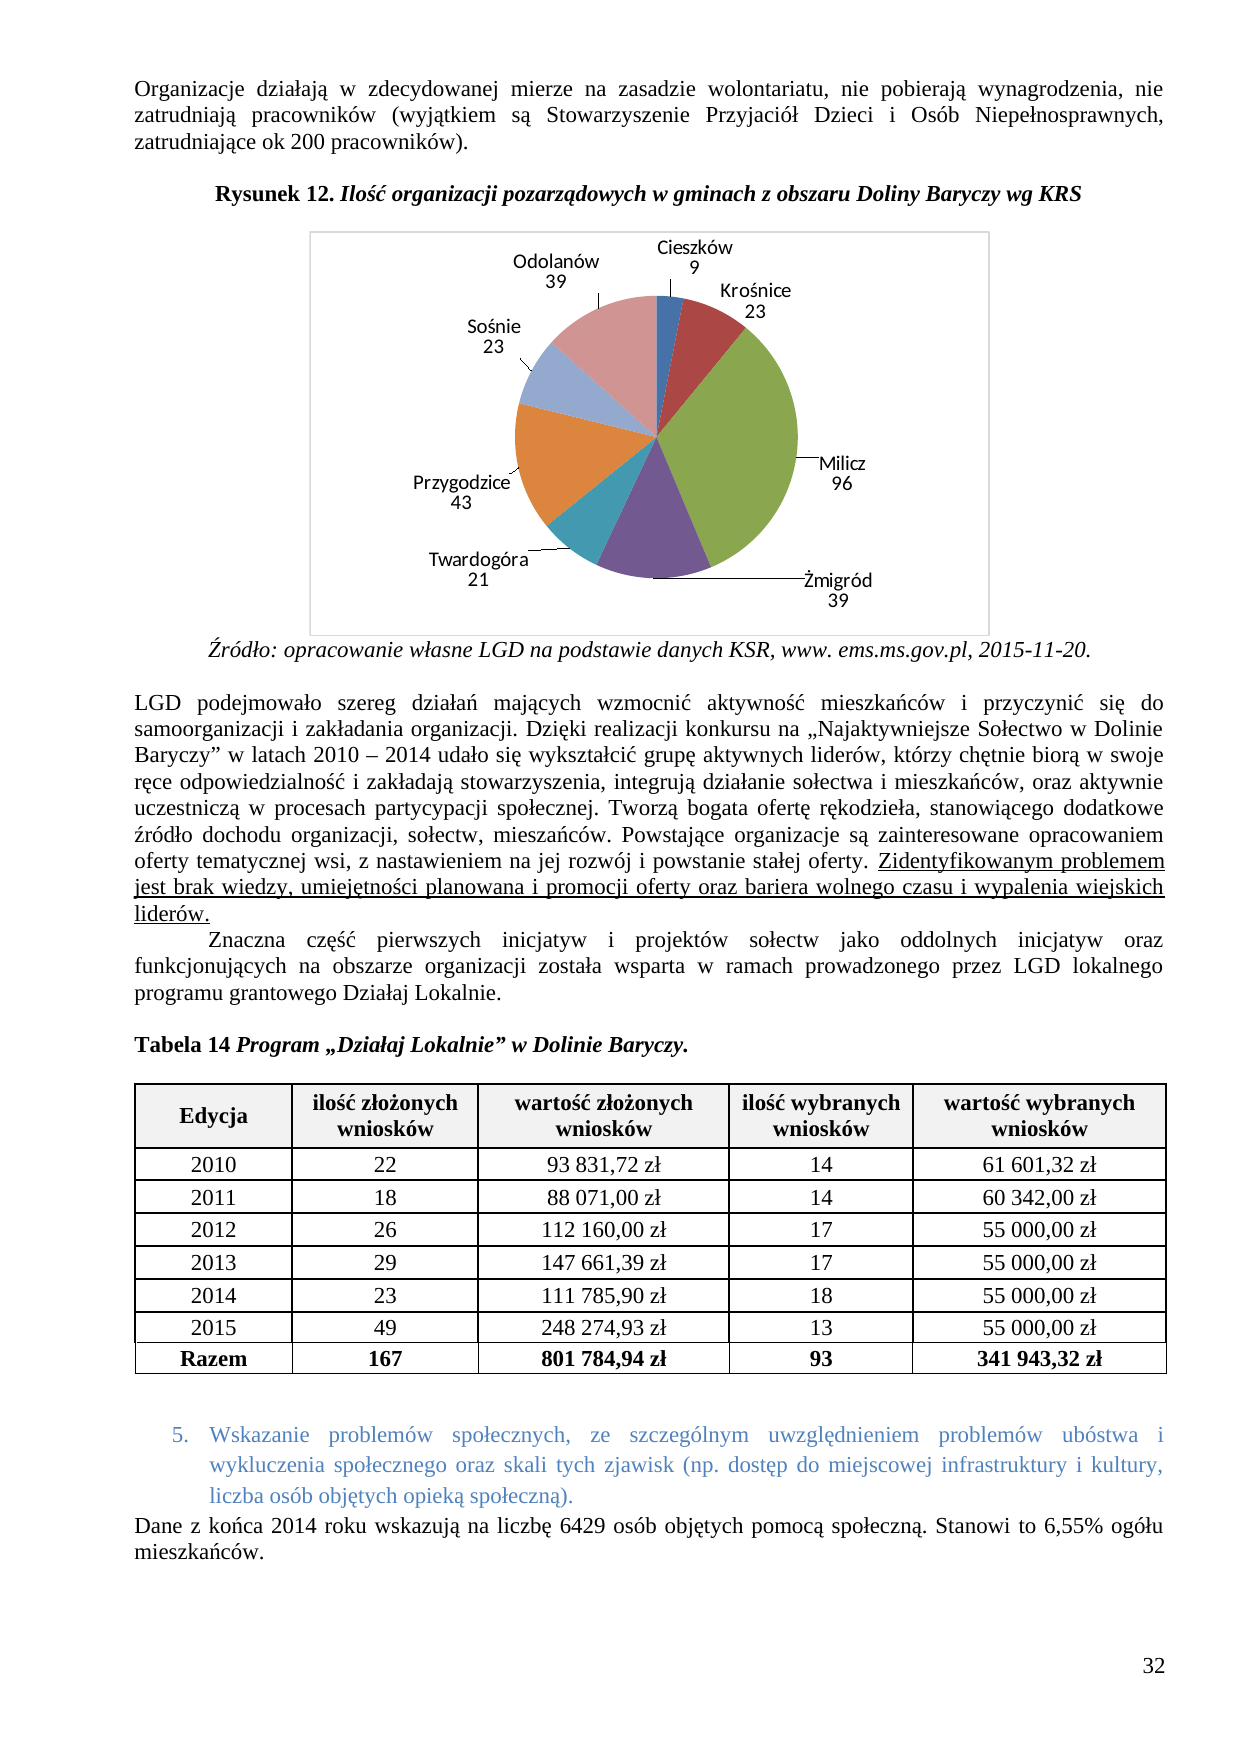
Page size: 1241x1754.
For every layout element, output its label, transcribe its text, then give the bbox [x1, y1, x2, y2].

table_header ilość złożonych wniosków [293, 1085, 477, 1147]
table_cell 55 000,00 zł [914, 1313, 1165, 1342]
table_header Edycja [136, 1085, 291, 1147]
table_header wartość złożonych wniosków [479, 1085, 728, 1147]
table_cell 112 160,00 zł [479, 1214, 728, 1245]
table_cell 55 000,00 zł [914, 1214, 1165, 1245]
table_cell 14 [730, 1149, 912, 1179]
table_cell 29 [293, 1247, 477, 1278]
table_cell 167 [293, 1343, 478, 1373]
table_cell 93 831,72 zł [479, 1149, 728, 1179]
table_cell 17 [730, 1247, 912, 1278]
text Tabela 14 Program „Działaj Lokalnie” w Dolinie Baryczy. [134, 1031, 1165, 1058]
table_cell 2015 [136, 1313, 291, 1342]
table_cell 14 [730, 1181, 912, 1212]
table_cell 147 661,39 zł [479, 1247, 728, 1278]
table_cell 801 784,94 zł [479, 1343, 729, 1373]
table_cell 49 [293, 1313, 477, 1342]
table_cell Razem [136, 1343, 292, 1373]
table_cell 17 [730, 1214, 912, 1245]
table_cell 18 [730, 1280, 912, 1311]
table_cell 341 943,32 zł [913, 1343, 1166, 1373]
table_cell 2012 [136, 1214, 291, 1245]
table_cell 22 [293, 1149, 477, 1179]
text Znaczna część pierwszych inicjatyw i projektów sołectw jako oddolnych inicjatyw oraz funkcjonujących na obszarze organizacji została wsparta w ramach prowadzonego przez LGD lokalnego programu grantowego Działaj Lokalnie. [134, 926, 1165, 1005]
table_cell 2013 [136, 1247, 291, 1278]
table_cell 93 [730, 1343, 912, 1373]
text Rysunek 12. Ilość organizacji pozarządowych w gminach z obszaru Doliny Baryczy wg KRS [134, 180, 1165, 207]
table_cell 55 000,00 zł [914, 1247, 1165, 1278]
table_cell 61 601,32 zł [914, 1149, 1165, 1179]
table_header ilość wybranych wniosków [730, 1085, 912, 1147]
table_cell 111 785,90 zł [479, 1280, 728, 1311]
table_cell 60 342,00 zł [914, 1181, 1165, 1212]
text Źródło: opracowanie własne LGD na podstawie danych KSR, www. ems.ms.gov.pl, 2015-11-20. [134, 636, 1165, 662]
table_cell 248 274,93 zł [479, 1313, 728, 1342]
table_cell 2010 [136, 1149, 291, 1179]
subtitle Wskazanie problemów społecznych, ze szczególnym uwzględnieniem problemów ubóstwa i wykluczenia społecznego oraz skali tych zjawisk (np. dostęp do miejscowej infrastruktury i kultury, liczba osób objętych opieką społeczną). [172, 1421, 1165, 1508]
table_cell 2014 [136, 1280, 291, 1311]
table_cell 88 071,00 zł [479, 1181, 728, 1212]
table_cell 23 [293, 1280, 477, 1311]
table_cell 13 [730, 1313, 912, 1342]
table_cell 26 [293, 1214, 477, 1245]
table_cell 2011 [136, 1181, 291, 1212]
text LGD podejmowało szereg działań mających wzmocnić aktywność mieszkańców i przyczynić się do samoorganizacji i zakładania organizacji. Dzięki realizacji konkursu na „Najaktywniejsze Sołectwo w Dolinie Baryczy” w latach 2010 – 2014 udało się wykształcić grupę aktywnych liderów, którzy chętnie biorą w swoje ręce odpowiedzialność i zakładają stowarzyszenia, integrują działanie sołectwa i mieszkańców, oraz aktywnie uczestniczą w procesach partycypacji społecznej. Tworzą bogata ofertę rękodzieła, stanowiącego dodatkowe źródło dochodu organizacji, sołectw, mieszańców. Powstające organizacje są zainteresowane opracowaniem oferty tematycznej wsi, z nastawieniem na jej rozwój i powstanie stałej oferty. Zidentyfikowanym problemem jest brak wiedzy, umiejętności planowana i promocji oferty oraz bariera wolnego czasu i wypalenia wiejskich liderów. [134, 689, 1165, 896]
text Dane z końca 2014 roku wskazują na liczbę 6429 osób objętych pomocą społeczną. Stanowi to 6,55% ogółu mieszkańców. [134, 1512, 1165, 1565]
table_cell 55 000,00 zł [914, 1280, 1165, 1311]
table_header wartość wybranych wniosków [914, 1085, 1165, 1147]
table_cell 18 [293, 1181, 477, 1212]
text Organizacje działają w zdecydowanej mierze na zasadzie wolontariatu, nie pobierają wynagrodzenia, nie zatrudniają pracowników (wyjątkiem są Stowarzyszenie Przyjaciół Dzieci i Osób Niepełnosprawnych, zatrudniające ok 200 pracowników). [134, 75, 1165, 154]
